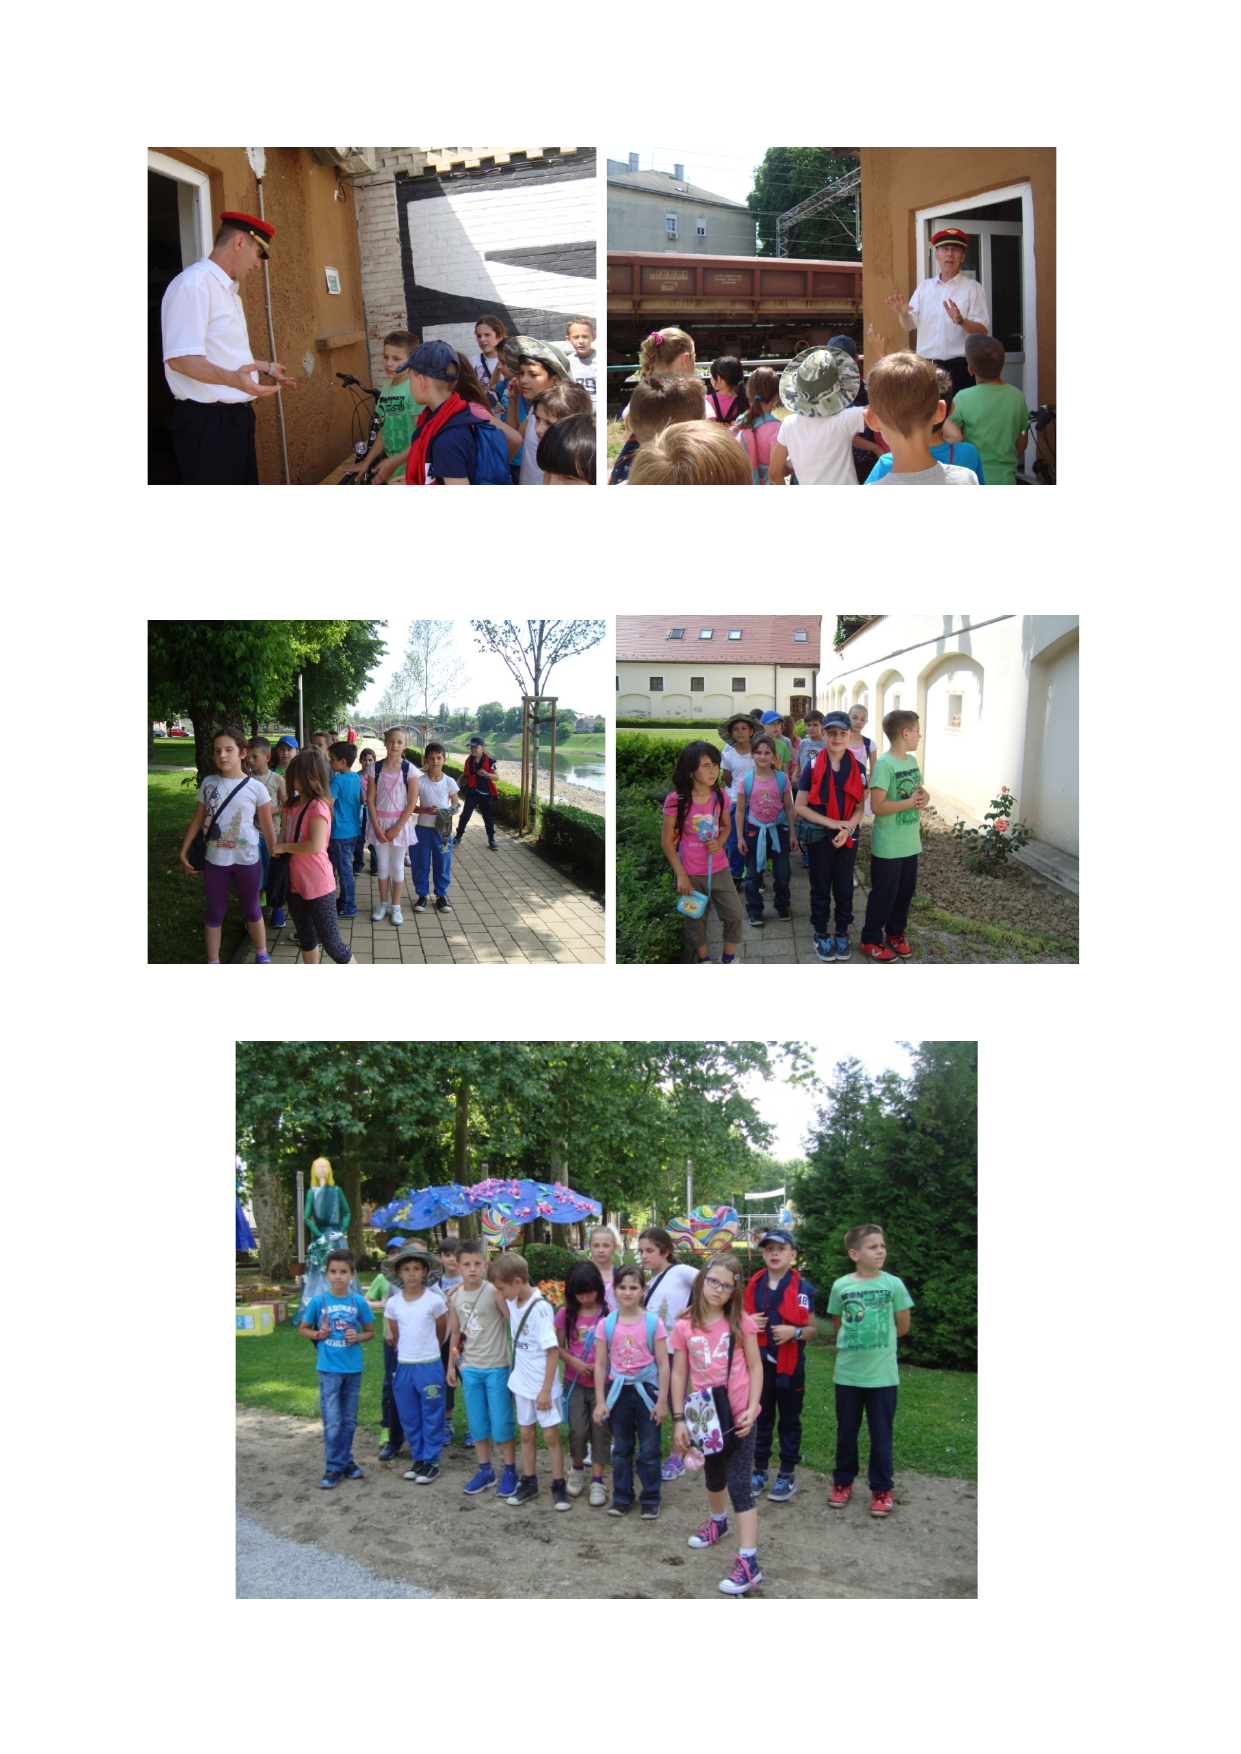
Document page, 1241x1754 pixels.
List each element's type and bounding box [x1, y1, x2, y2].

picture [235, 1041, 978, 1599]
picture [147, 147, 597, 485]
picture [147, 620, 606, 964]
picture [615, 615, 1080, 964]
picture [606, 147, 1057, 485]
